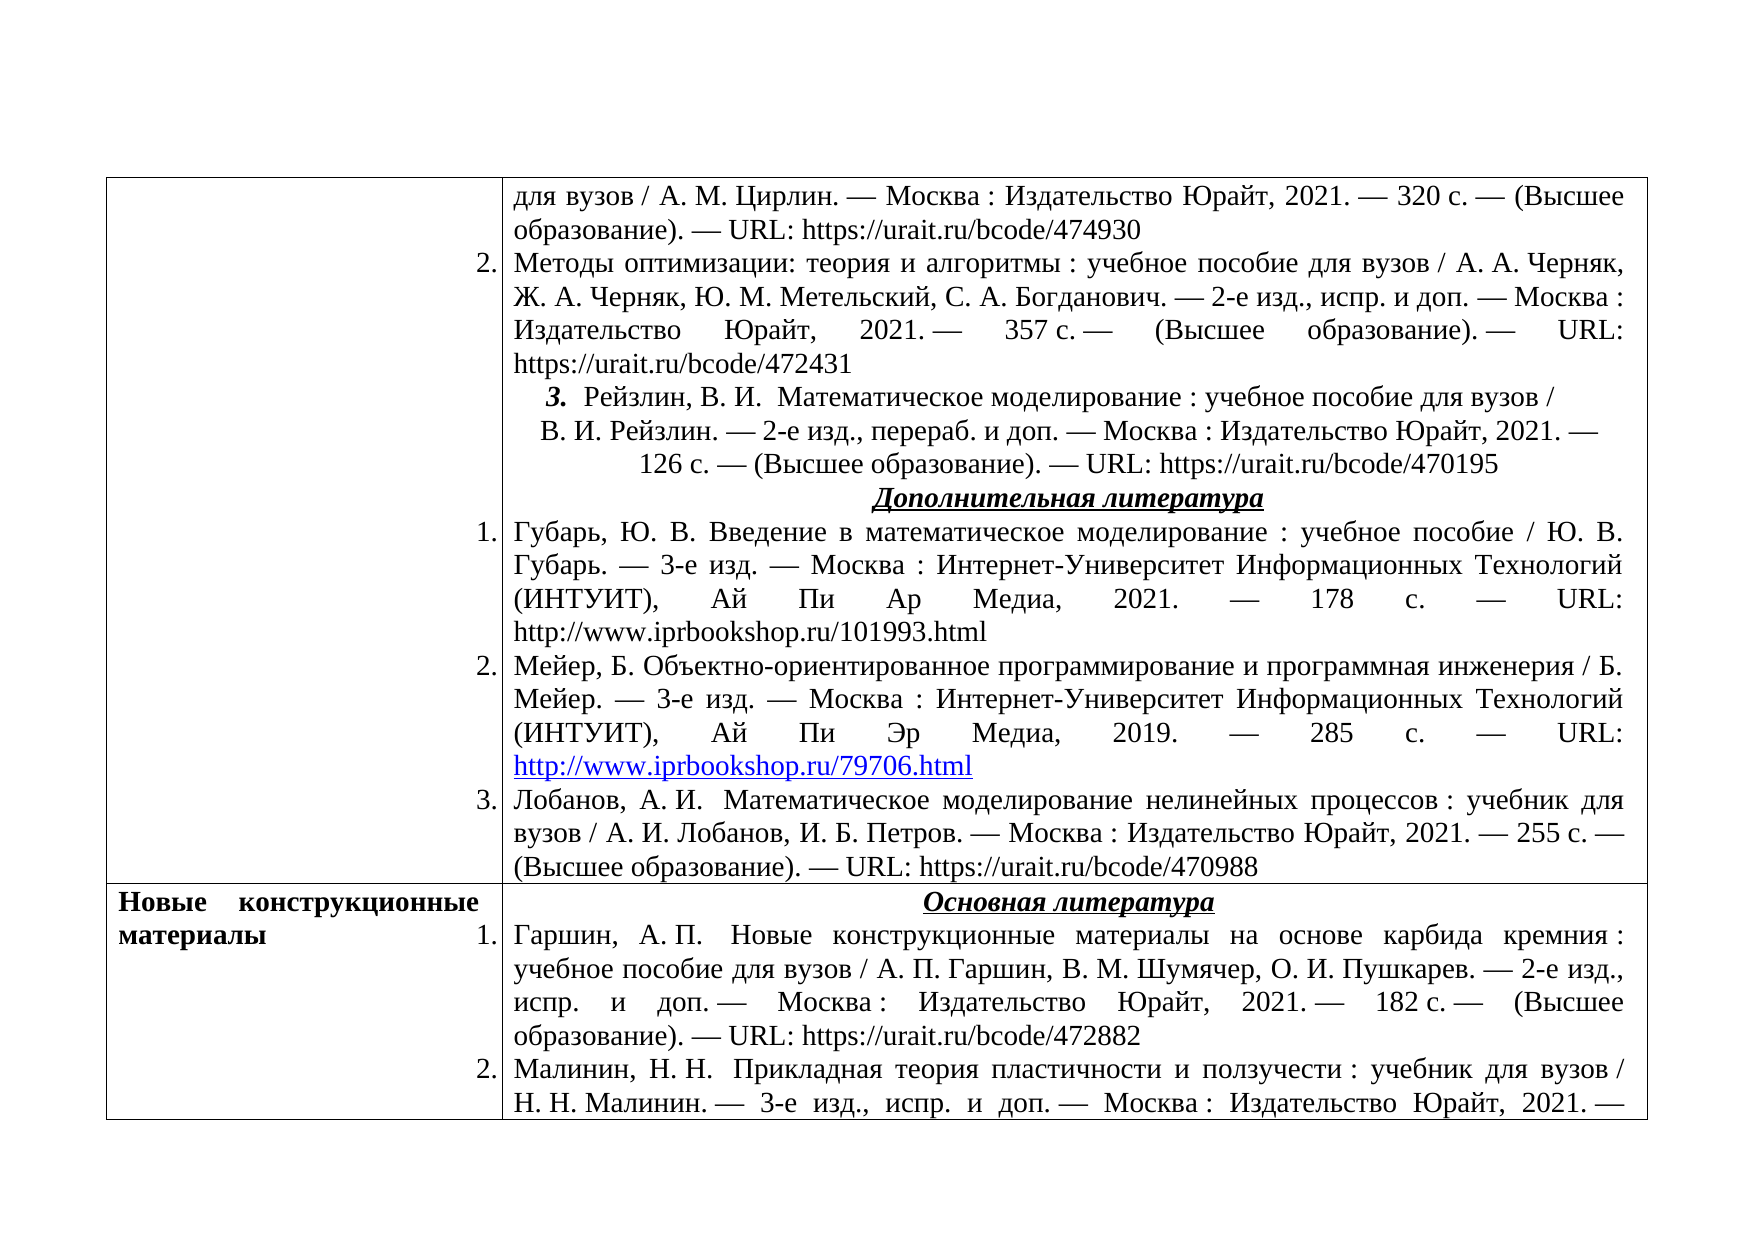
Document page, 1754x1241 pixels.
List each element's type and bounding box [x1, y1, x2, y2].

table_cell [503, 884, 1647, 1118]
table_cell [503, 178, 1647, 883]
table_cell [107, 178, 502, 883]
table_cell [107, 884, 502, 1118]
